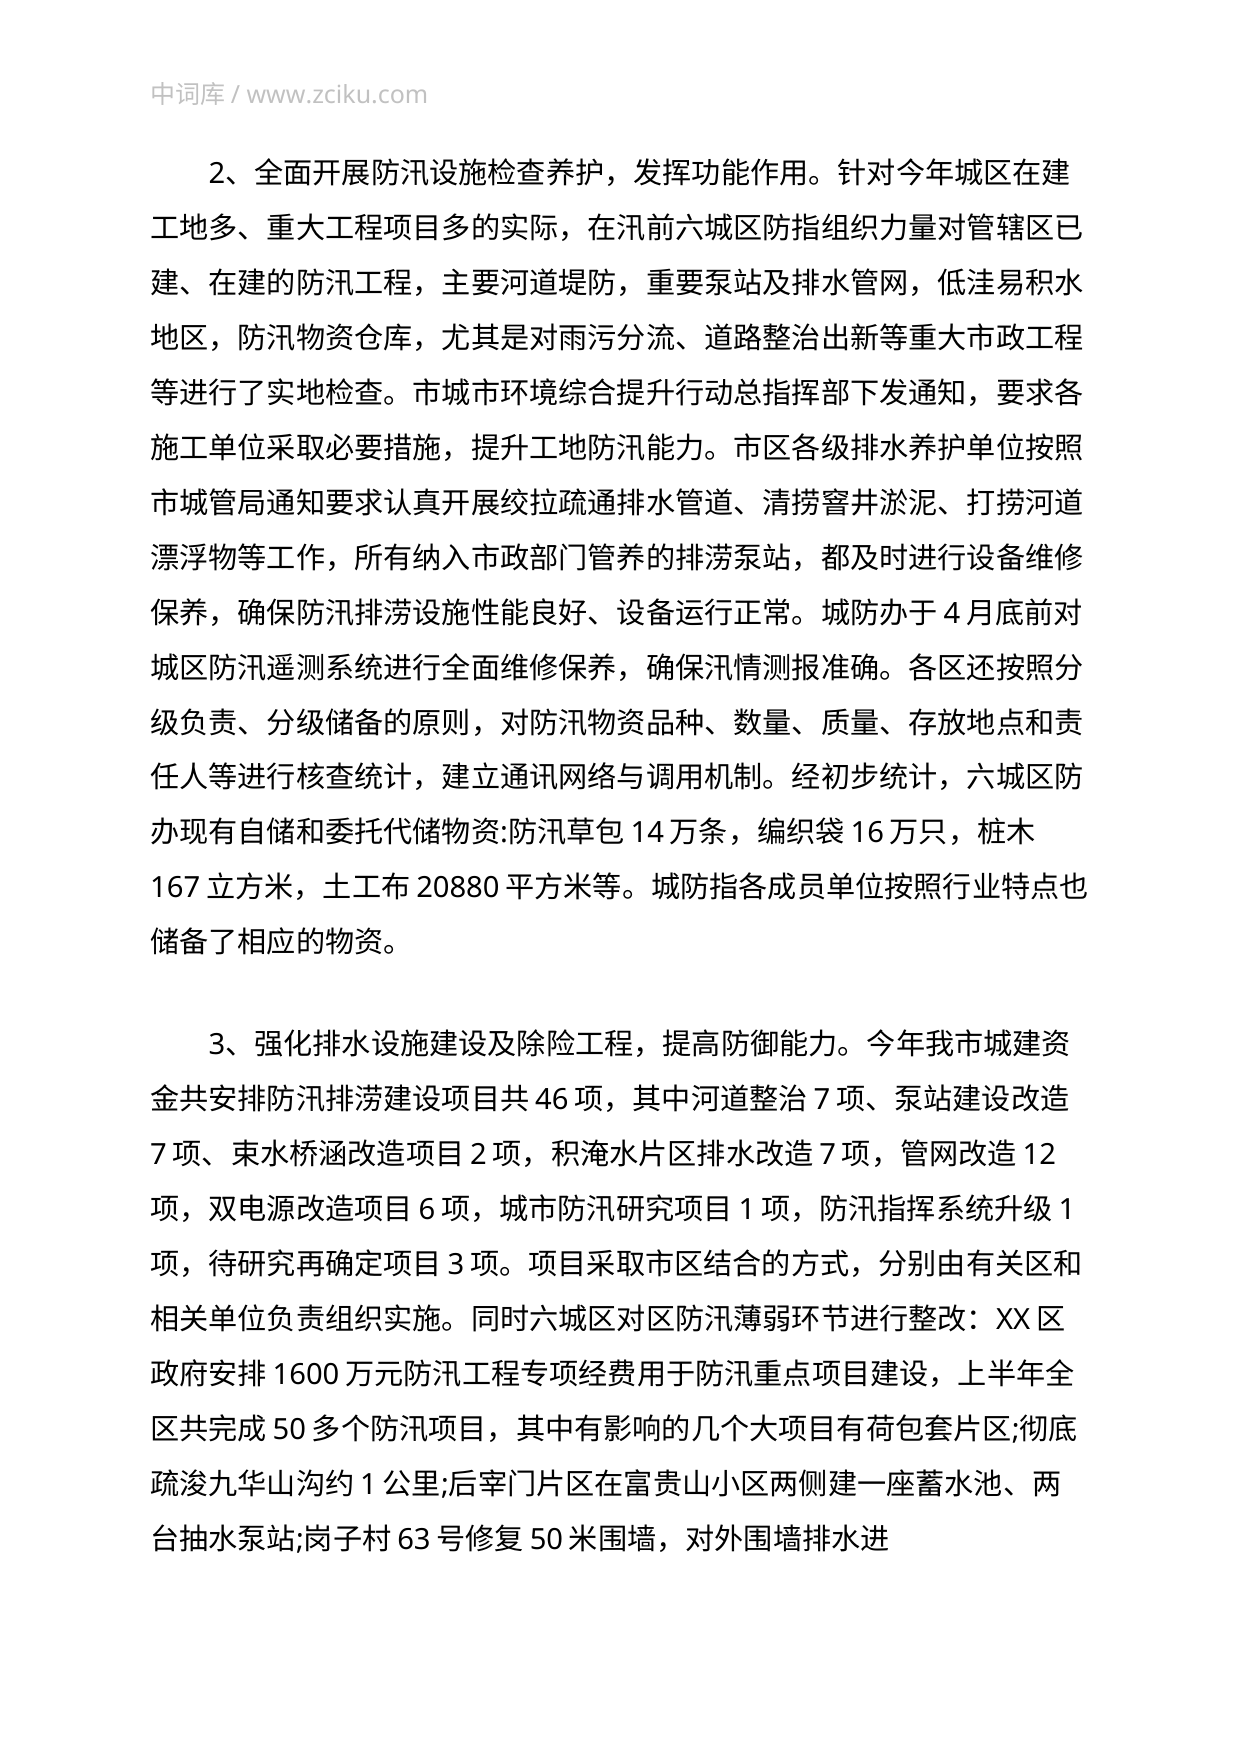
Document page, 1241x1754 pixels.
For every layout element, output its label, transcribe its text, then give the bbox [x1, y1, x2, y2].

text 2、全面开展防汛设施检查养护，发挥功能作用。针对今年城区在建工地多、重大工程项目多的实际，在汛前六城区防指组织力量对管辖区已建、在建的防汛工程，主要河道堤防，重要泵站及排水管网，低洼易积水地区，防汛物资仓库，尤其是对雨污分流、道路整治出新等重大市政工程等进行了实地检查。市城市环境综合提升行动总指挥部下发通知，要求各施工单位采取必要措施，提升工地防汛能力。市区各级排水养护单位按照市城管局通知要求认真开展绞拉疏通排水管道、清捞窨井淤泥、打捞河道漂浮物等工作，所有纳入市政部门管养的排涝泵站，都及时进行设备维修保养，确保防汛排涝设施性能良好、设备运行正常。城防办于4月底前对城区防汛遥测系统进行全面维修保养，确保汛情测报准确。各区还按照分级负责、分级储备的原则，对防汛物资品种、数量、质量、存放地点和责任人等进行核查统计，建立通讯网络与调用机制。经初步统计，六城区防办现有自储和委托代储物资:防汛草包14万条，编织袋16万只，桩木167立方米，土工布20880平方米等。城防指各成员单位按照行业特点也储备了相应的物资。 [150, 150, 1090, 961]
text 3、强化排水设施建设及除险工程，提高防御能力。今年我市城建资金共安排防汛排涝建设项目共46项，其中河道整治7项、泵站建设改造7项、束水桥涵改造项目2项，积淹水片区排水改造7项，管网改造12项，双电源改造项目6项，城市防汛研究项目1项，防汛指挥系统升级1项，待研究再确定项目3项。项目采取市区结合的方式，分别由有关区和相关单位负责组织实施。同时六城区对区防汛薄弱环节进行整改：XX区政府安排1600万元防汛工程专项经费用于防汛重点项目建设，上半年全区共完成50多个防汛项目，其中有影响的几个大项目有荷包套片区;彻底疏浚九华山沟约1公里;后宰门片区在富贵山小区两侧建一座蓄水池、两台抽水泵站;岗子村63号修复50米围墙，对外围墙排水进 [150, 1021, 1090, 1558]
